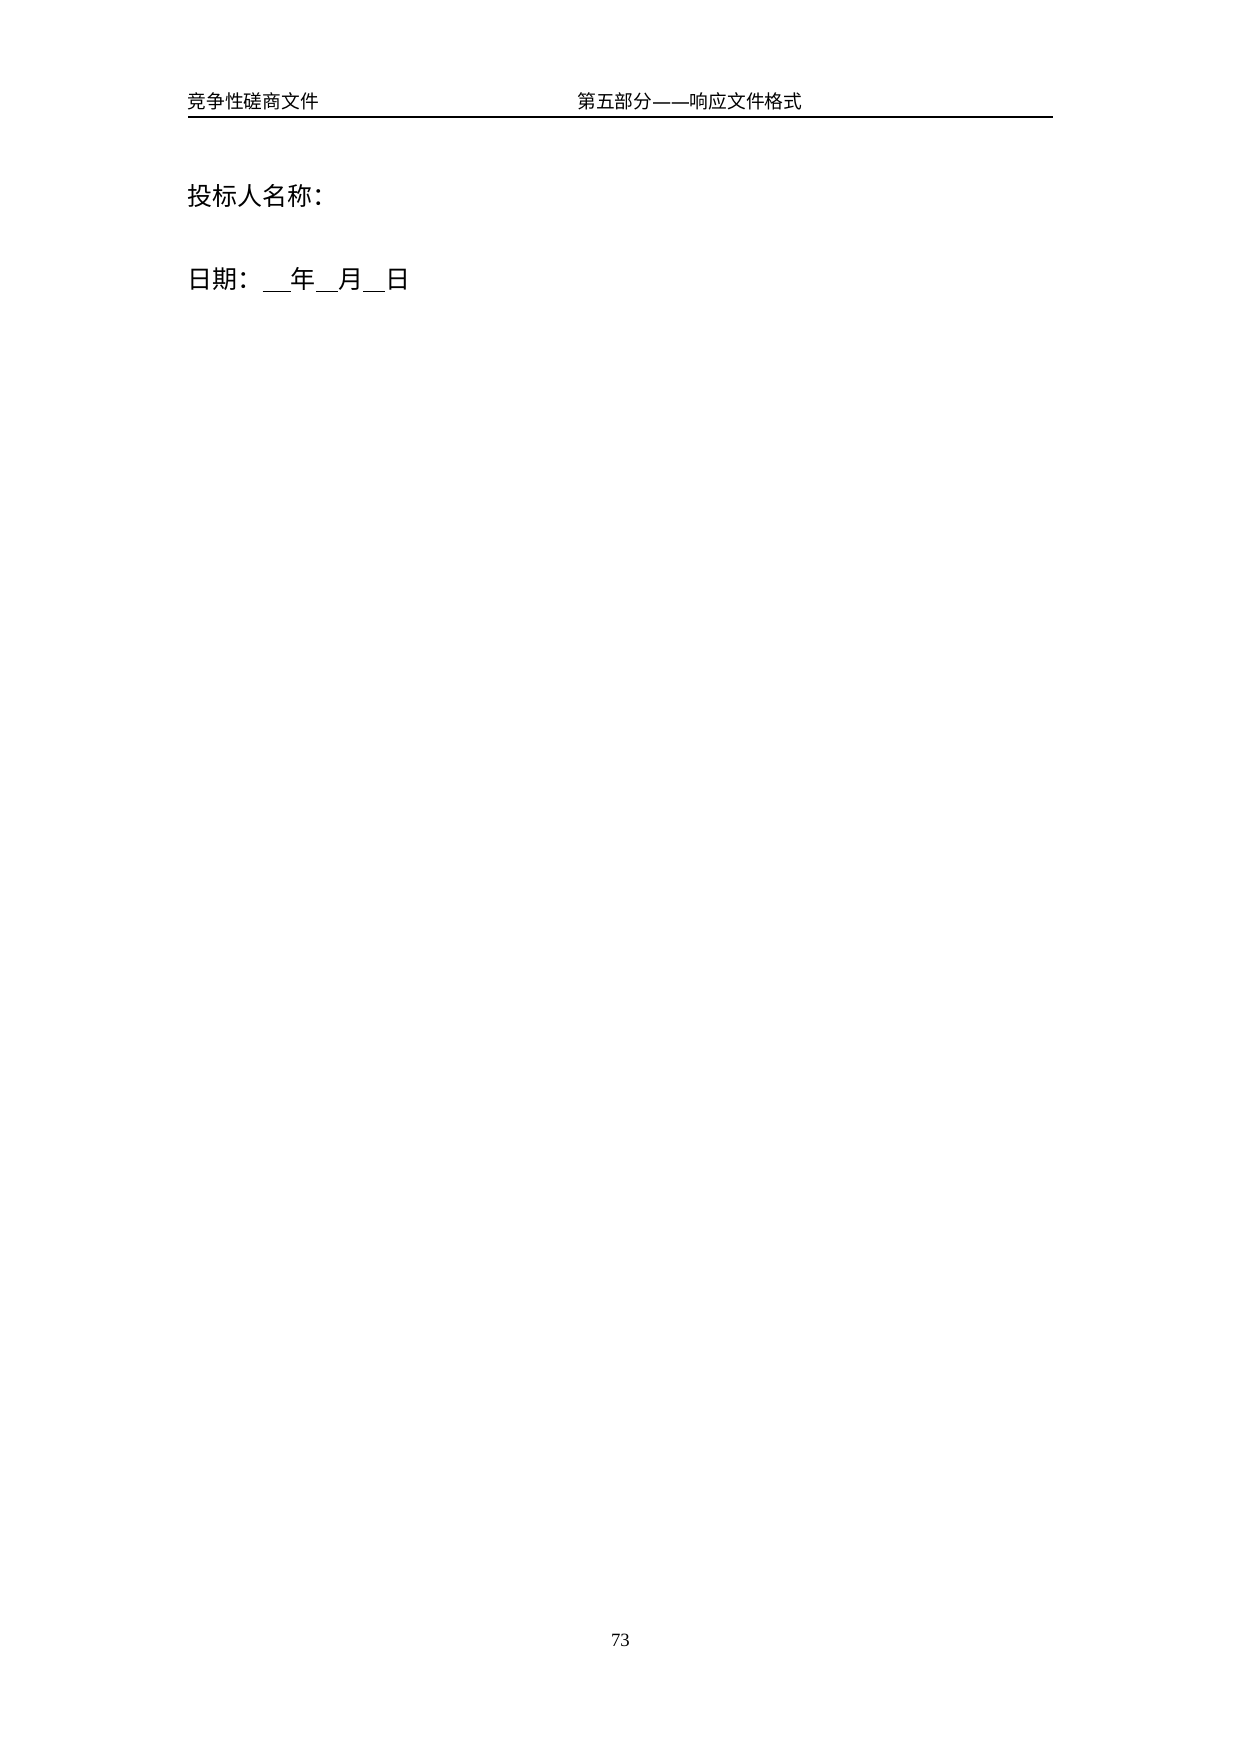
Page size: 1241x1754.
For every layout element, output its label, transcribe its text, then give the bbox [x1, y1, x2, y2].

text 日期： 年 月 日 [187, 245, 1053, 310]
text 投标人名称： [187, 162, 1053, 227]
